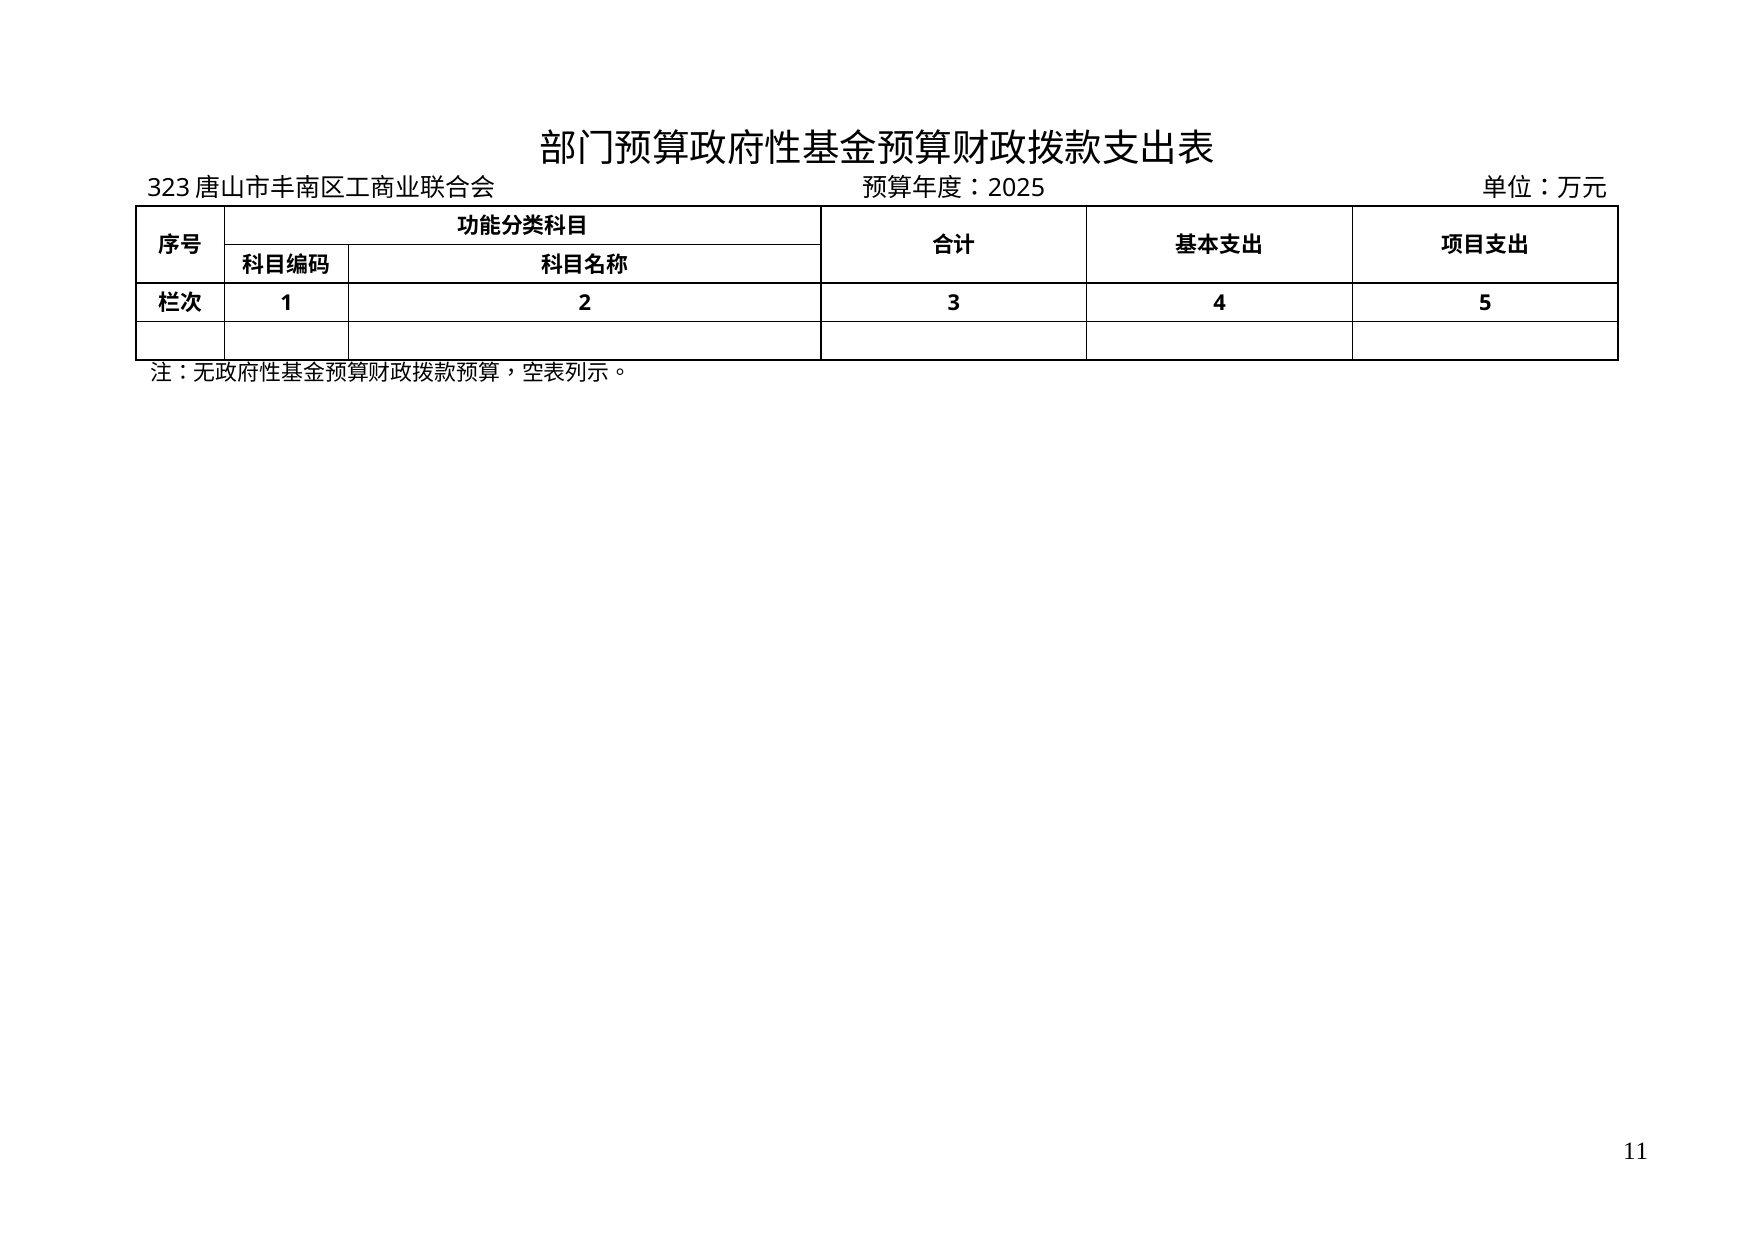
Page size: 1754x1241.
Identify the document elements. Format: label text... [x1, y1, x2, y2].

table_cell [1087, 322, 1352, 359]
table_cell 功能分类科目 [225, 207, 820, 244]
table_cell 5 [1353, 284, 1617, 321]
table_header 单位：万元 [1087, 168, 1617, 205]
text 部门预算政府性基金预算财政拨款支出表 [106, 142, 1648, 167]
table_cell 4 [1087, 284, 1352, 321]
table_cell 合计 [822, 207, 1086, 282]
table_header 预算年度：2025 [822, 168, 1086, 205]
table_cell [1353, 322, 1617, 359]
table_cell 栏次 [137, 284, 224, 321]
table_cell 基本支出 [1087, 207, 1352, 282]
table_cell [349, 322, 820, 359]
table_cell 科目名称 [349, 245, 820, 282]
table_cell [225, 322, 348, 359]
table_header 323唐山市丰南区工商业联合会 [137, 168, 820, 205]
text 注：无政府性基金预算财政拨款预算，空表列示。 [106, 361, 1648, 386]
table_cell 科目编码 [225, 245, 348, 282]
table_cell 1 [225, 284, 348, 321]
table_cell 序号 [137, 207, 224, 282]
table_cell 3 [822, 284, 1086, 321]
table_cell [822, 322, 1086, 359]
table_cell [137, 322, 224, 359]
table_cell 2 [349, 284, 820, 321]
table_cell 项目支出 [1353, 207, 1617, 282]
